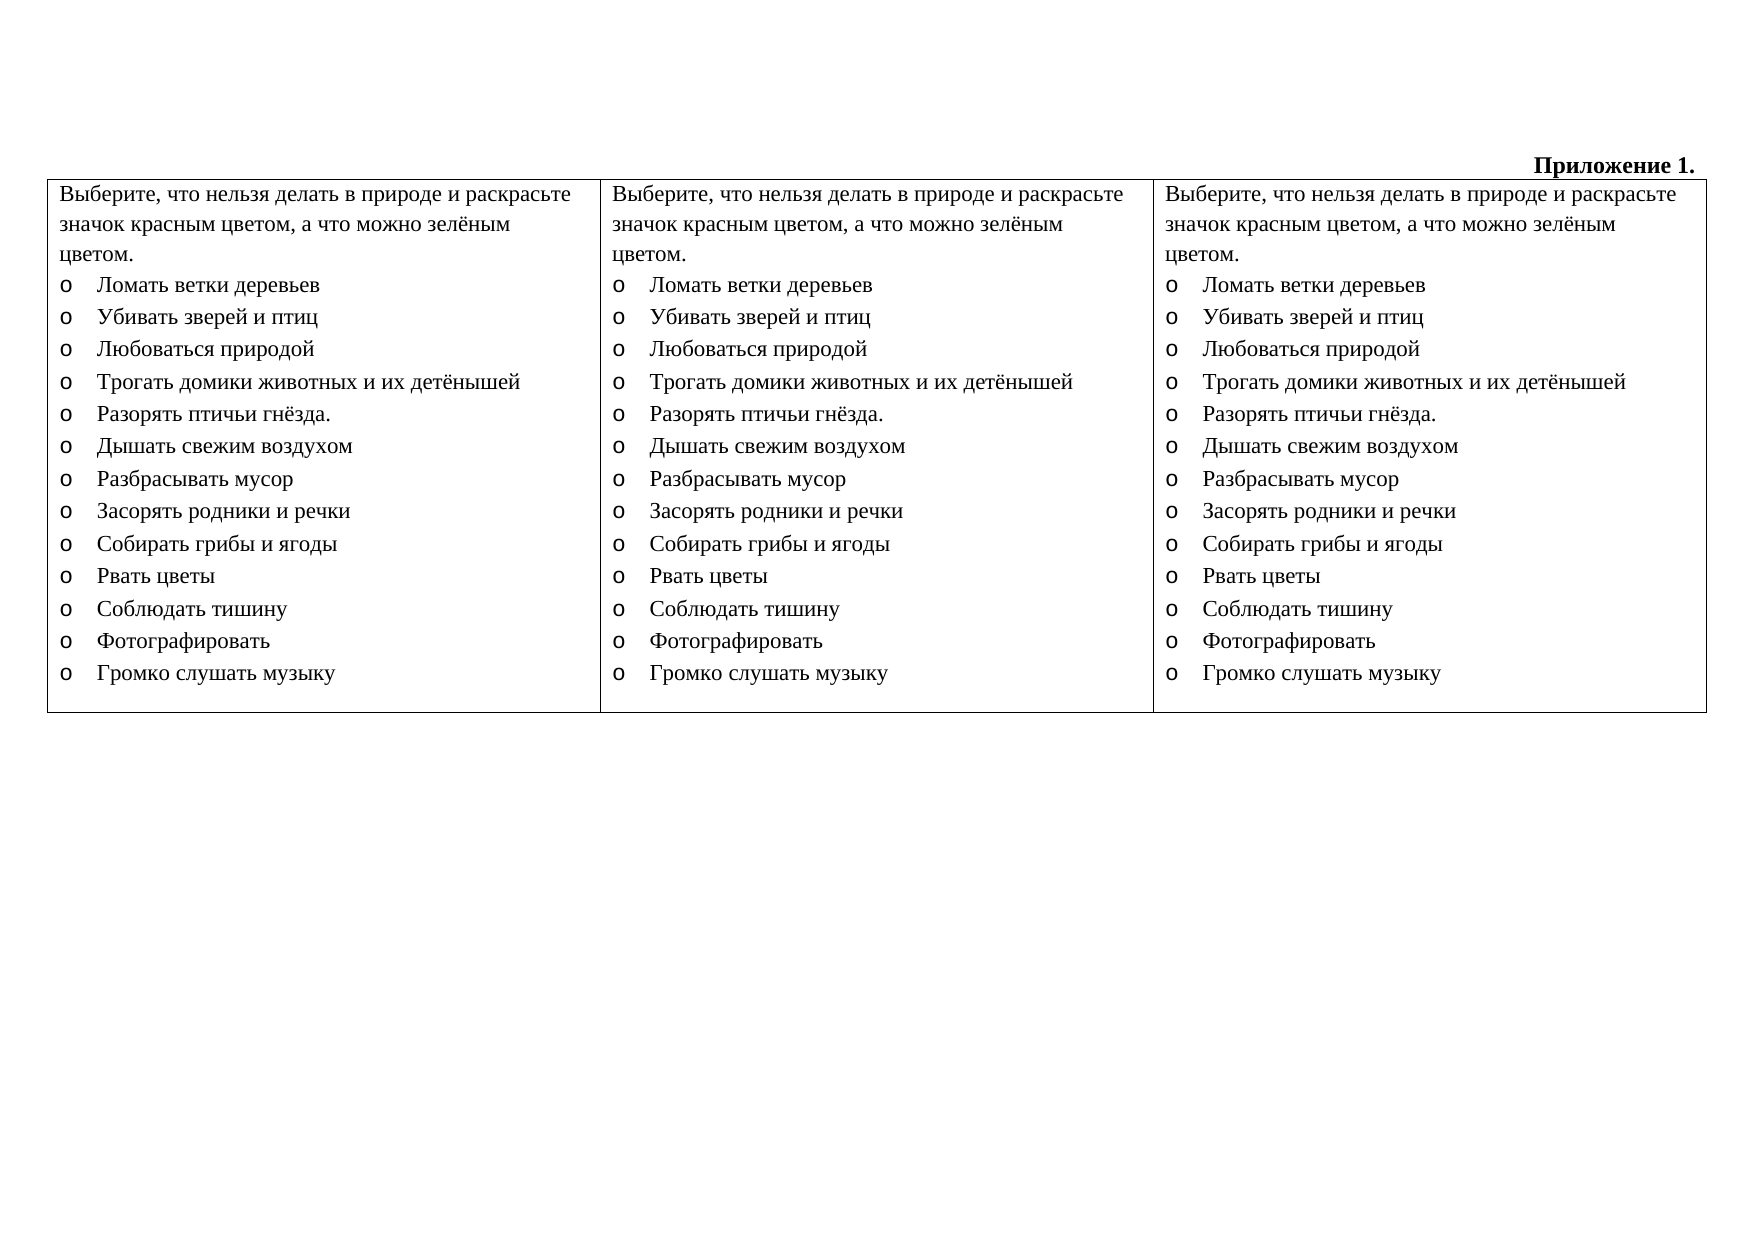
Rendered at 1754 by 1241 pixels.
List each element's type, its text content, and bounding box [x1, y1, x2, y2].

text Приложение 1. [59, 151, 1695, 179]
table_header Выберите, что нельзя делать в природе и раскрасьте значок красным цветом, а что можно зелёным цветом. Ломать ветки деревьев Убивать зверей и птиц Любоваться природой Трогать домики животных и их детёнышей Разорять птичьи гнёзда. Дышать свежим воздухом Разбрасывать мусор Засорять родники и речки Собирать грибы и ягоды Рвать цветы Соблюдать тишину Фотографировать Громко слушать музыку [1154, 180, 1706, 712]
table_header Выберите, что нельзя делать в природе и раскрасьте значок красным цветом, а что можно зелёным цветом. Ломать ветки деревьев Убивать зверей и птиц Любоваться природой Трогать домики животных и их детёнышей Разорять птичьи гнёзда. Дышать свежим воздухом Разбрасывать мусор Засорять родники и речки Собирать грибы и ягоды Рвать цветы Соблюдать тишину Фотографировать Громко слушать музыку [601, 180, 1153, 712]
table_header Выберите, что нельзя делать в природе и раскрасьте значок красным цветом, а что можно зелёным цветом. Ломать ветки деревьев Убивать зверей и птиц Любоваться природой Трогать домики животных и их детёнышей Разорять птичьи гнёзда. Дышать свежим воздухом Разбрасывать мусор Засорять родники и речки Собирать грибы и ягоды Рвать цветы Соблюдать тишину Фотографировать Громко слушать музыку [48, 180, 600, 712]
